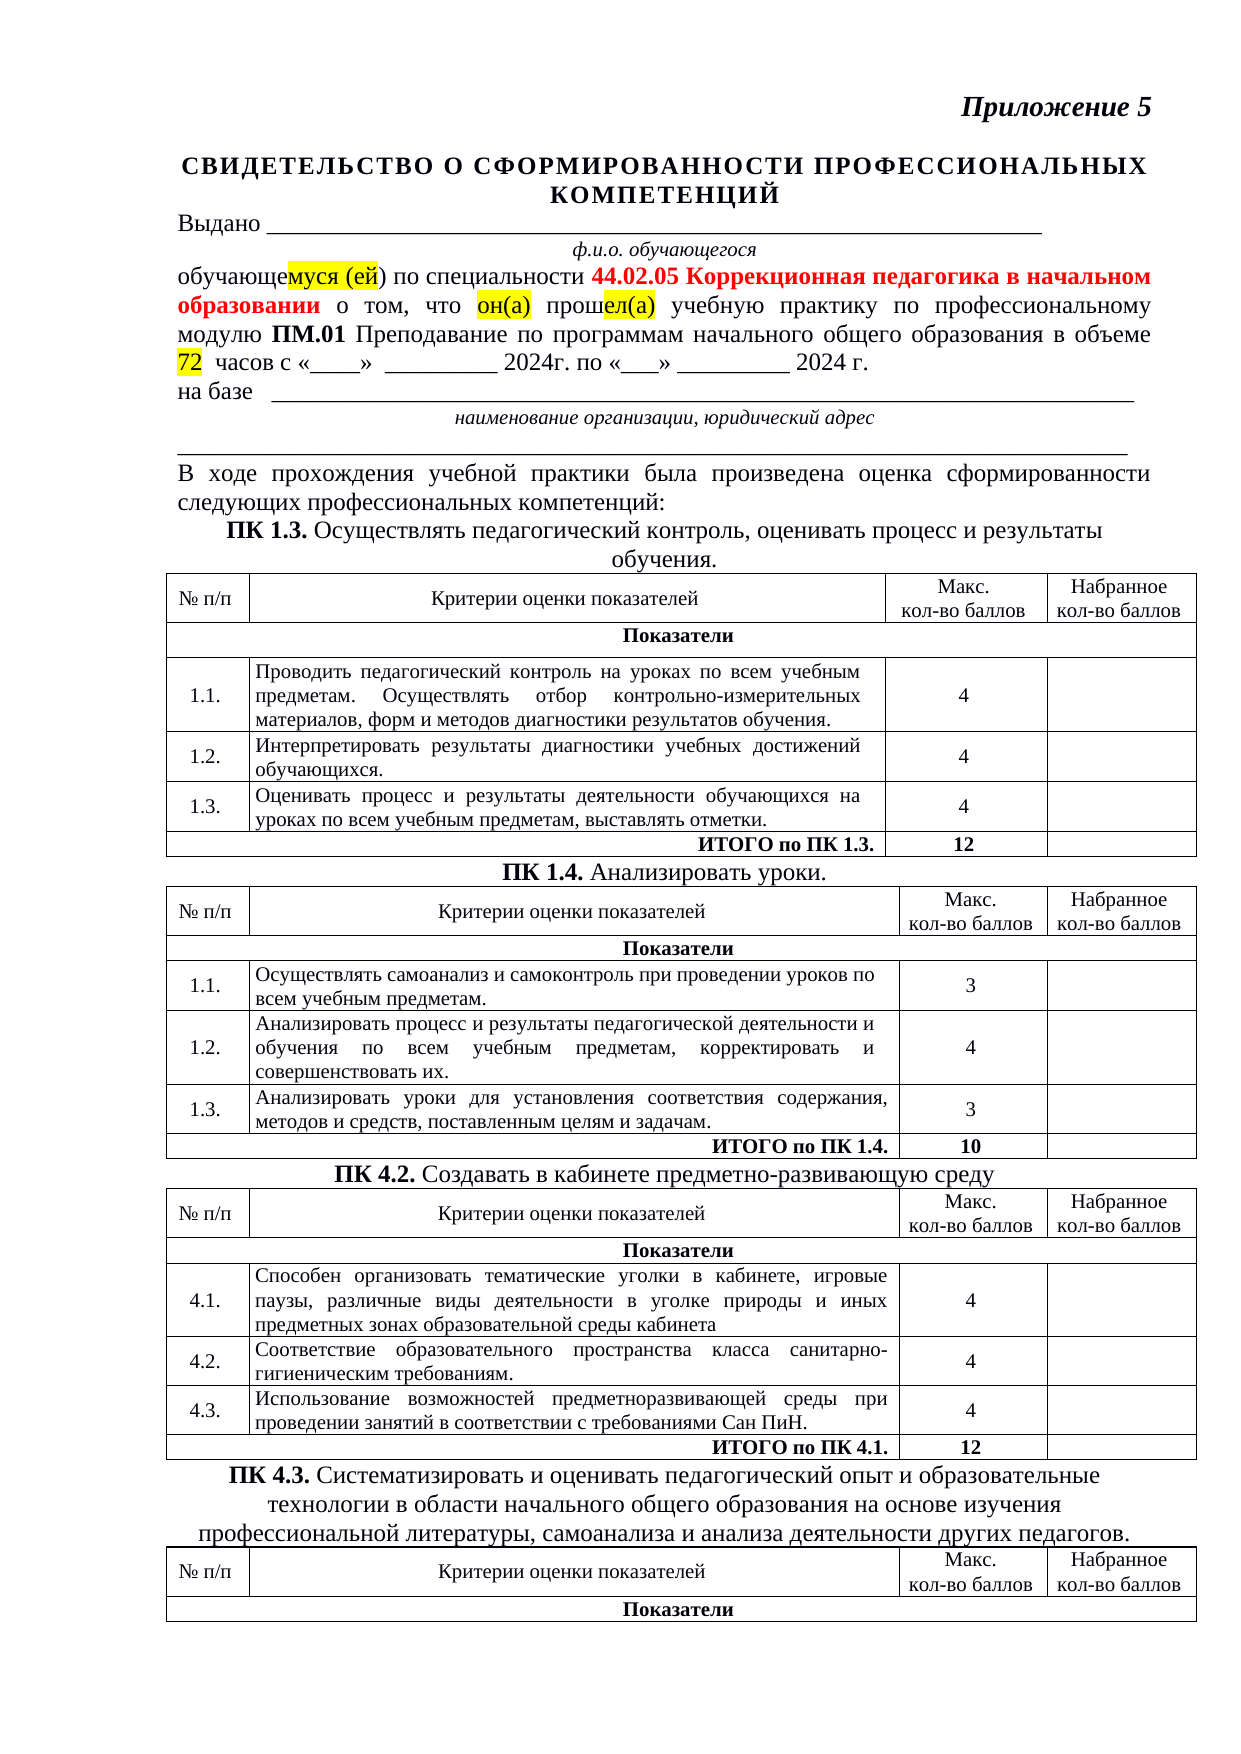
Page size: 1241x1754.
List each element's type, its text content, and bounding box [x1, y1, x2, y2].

table_header Макс. кол-во баллов [900, 1548, 1047, 1596]
table_header № п/п [167, 1548, 249, 1596]
text В ходе прохождения учебной практики была произведена оценка сформированности следующих профессиональных компетенций: [177, 458, 1152, 515]
table_header Набранное кол-во баллов [1048, 1548, 1196, 1596]
table_cell Анализировать уроки для установления соответствия содержания, методов и средств, поставленным целям и задачам. [250, 1085, 899, 1133]
table_header Макс. кол-во баллов [886, 574, 1047, 622]
table_cell [1048, 1011, 1196, 1083]
table_header № п/п [167, 574, 249, 622]
table_cell 4.2. [167, 1337, 249, 1385]
table_cell [1048, 1134, 1196, 1158]
table_cell 1.2. [167, 732, 249, 781]
table_cell 4 [900, 1386, 1047, 1434]
table_cell Способен организовать тематические уголки в кабинете, игровые паузы, различные виды деятельности в уголке природы и иных предметных зонах образовательной среды кабинета [250, 1264, 899, 1336]
text ПК 1.4. Анализировать уроки. [177, 857, 1152, 886]
table_header Набранное кол-во баллов [1048, 1189, 1196, 1237]
table_cell [1048, 1264, 1196, 1336]
table_cell Показатели [167, 936, 1196, 960]
table_header № п/п [167, 1189, 249, 1237]
table_cell [1048, 732, 1196, 781]
table_header Набранное кол-во баллов [1048, 574, 1196, 622]
table_header Макс. кол-во баллов [900, 1189, 1047, 1237]
table_cell [1048, 1435, 1196, 1459]
table_cell 4 [886, 782, 1047, 831]
table_cell Показатели [167, 623, 1196, 657]
table_cell 1.1. [167, 961, 249, 1009]
table_cell Анализировать процесс и результаты педагогической деятельности и обучения по всем учебным предметам, корректировать и совершенствовать их. [250, 1011, 899, 1083]
table_header Критерии оценки показателей [250, 1189, 899, 1237]
table_cell Соответствие образовательного пространства класса санитарно-гигиеническим требованиям. [250, 1337, 899, 1385]
table_cell 4 [900, 1337, 1047, 1385]
table_cell Использование возможностей предметноразвивающей среды при проведении занятий в соответствии с требованиями Сан ПиН. [250, 1386, 899, 1434]
text Выдано ______________________________________________________________ [177, 208, 1152, 237]
table_cell Интерпретировать результаты диагностики учебных достижений обучающихся. [250, 732, 885, 781]
table_cell 10 [900, 1134, 1047, 1158]
table_header Критерии оценки показателей [250, 1548, 899, 1596]
table_cell ИТОГО по ПК 1.4. [167, 1134, 899, 1158]
text на базе _____________________________________________________________________ [177, 376, 1152, 405]
table_cell [1048, 782, 1196, 831]
text ____________________________________________________________________________ [177, 429, 1152, 458]
table_cell 12 [886, 832, 1047, 856]
text ф.и.о. обучающегося [177, 237, 1152, 261]
table_cell [1048, 1085, 1196, 1133]
table_header № п/п [167, 887, 249, 935]
table_cell 3 [900, 961, 1047, 1009]
table_cell Оценивать процесс и результаты деятельности обучающихся на уроках по всем учебным предметам, выставлять отметки. [250, 782, 885, 831]
text СВИДЕТЕЛЬСТВО О СФОРМИРОВАННОСТИ ПРОФЕССИОНАЛЬНЫХ КОМПЕТЕНЦИЙ [177, 151, 1152, 208]
table_cell 4 [886, 732, 1047, 781]
table_cell Проводить педагогический контроль на уроках по всем учебным предметам. Осуществлять отбор контрольно-измерительных материалов, форм и методов диагностики результатов обучения. [250, 658, 885, 731]
text Приложение 5 [177, 89, 1152, 122]
table_cell 1.3. [167, 782, 249, 831]
table_cell 4.1. [167, 1264, 249, 1336]
text ПК 1.3. Осуществлять педагогический контроль, оценивать процесс и результаты обучения. [177, 515, 1152, 573]
table_cell 4 [886, 658, 1047, 731]
text ПК 4.3. Систематизировать и оценивать педагогический опыт и образовательные технологии в области начального общего образования на основе изучения профессиональной литературы, самоанализа и анализа деятельности других педагогов. [177, 1460, 1152, 1546]
text наименование организации, юридический адрес [177, 405, 1152, 429]
table_cell 3 [900, 1085, 1047, 1133]
table_cell 1.3. [167, 1085, 249, 1133]
table_cell Показатели [167, 1597, 1196, 1621]
table_cell 1.1. [167, 658, 249, 731]
table_cell [1048, 1386, 1196, 1434]
table_cell 1.2. [167, 1011, 249, 1083]
table_cell ИТОГО по ПК 4.1. [167, 1435, 899, 1459]
table_cell ИТОГО по ПК 1.3. [167, 832, 885, 856]
table_header Макс. кол-во баллов [900, 887, 1047, 935]
table_cell 4 [900, 1264, 1047, 1336]
table_cell [1048, 1337, 1196, 1385]
table_cell [1048, 832, 1196, 856]
table_cell 4.3. [167, 1386, 249, 1434]
text ПК 4.2. Создавать в кабинете предметно-развивающую среду [177, 1159, 1152, 1188]
table_cell [1048, 961, 1196, 1009]
table_cell Показатели [167, 1238, 1196, 1262]
table_header Критерии оценки показателей [250, 574, 885, 622]
table_header Критерии оценки показателей [250, 887, 899, 935]
table_cell Осуществлять самоанализ и самоконтроль при проведении уроков по всем учебным предметам. [250, 961, 899, 1009]
table_header Набранное кол-во баллов [1048, 887, 1196, 935]
table_cell [1048, 658, 1196, 731]
table_cell 4 [900, 1011, 1047, 1083]
text обучающемуся (ей) по специальности 44.02.05 Коррекционная педагогика в начальном образовании о том, что он(а) прошел(а) учебную практику по профессиональному модулю ПМ.01 Преподавание по программам начального общего образования в объеме 72 часов с «____» _________ 2024г. по «___» _________ 2024 г. [177, 261, 1152, 376]
table_cell 12 [900, 1435, 1047, 1459]
